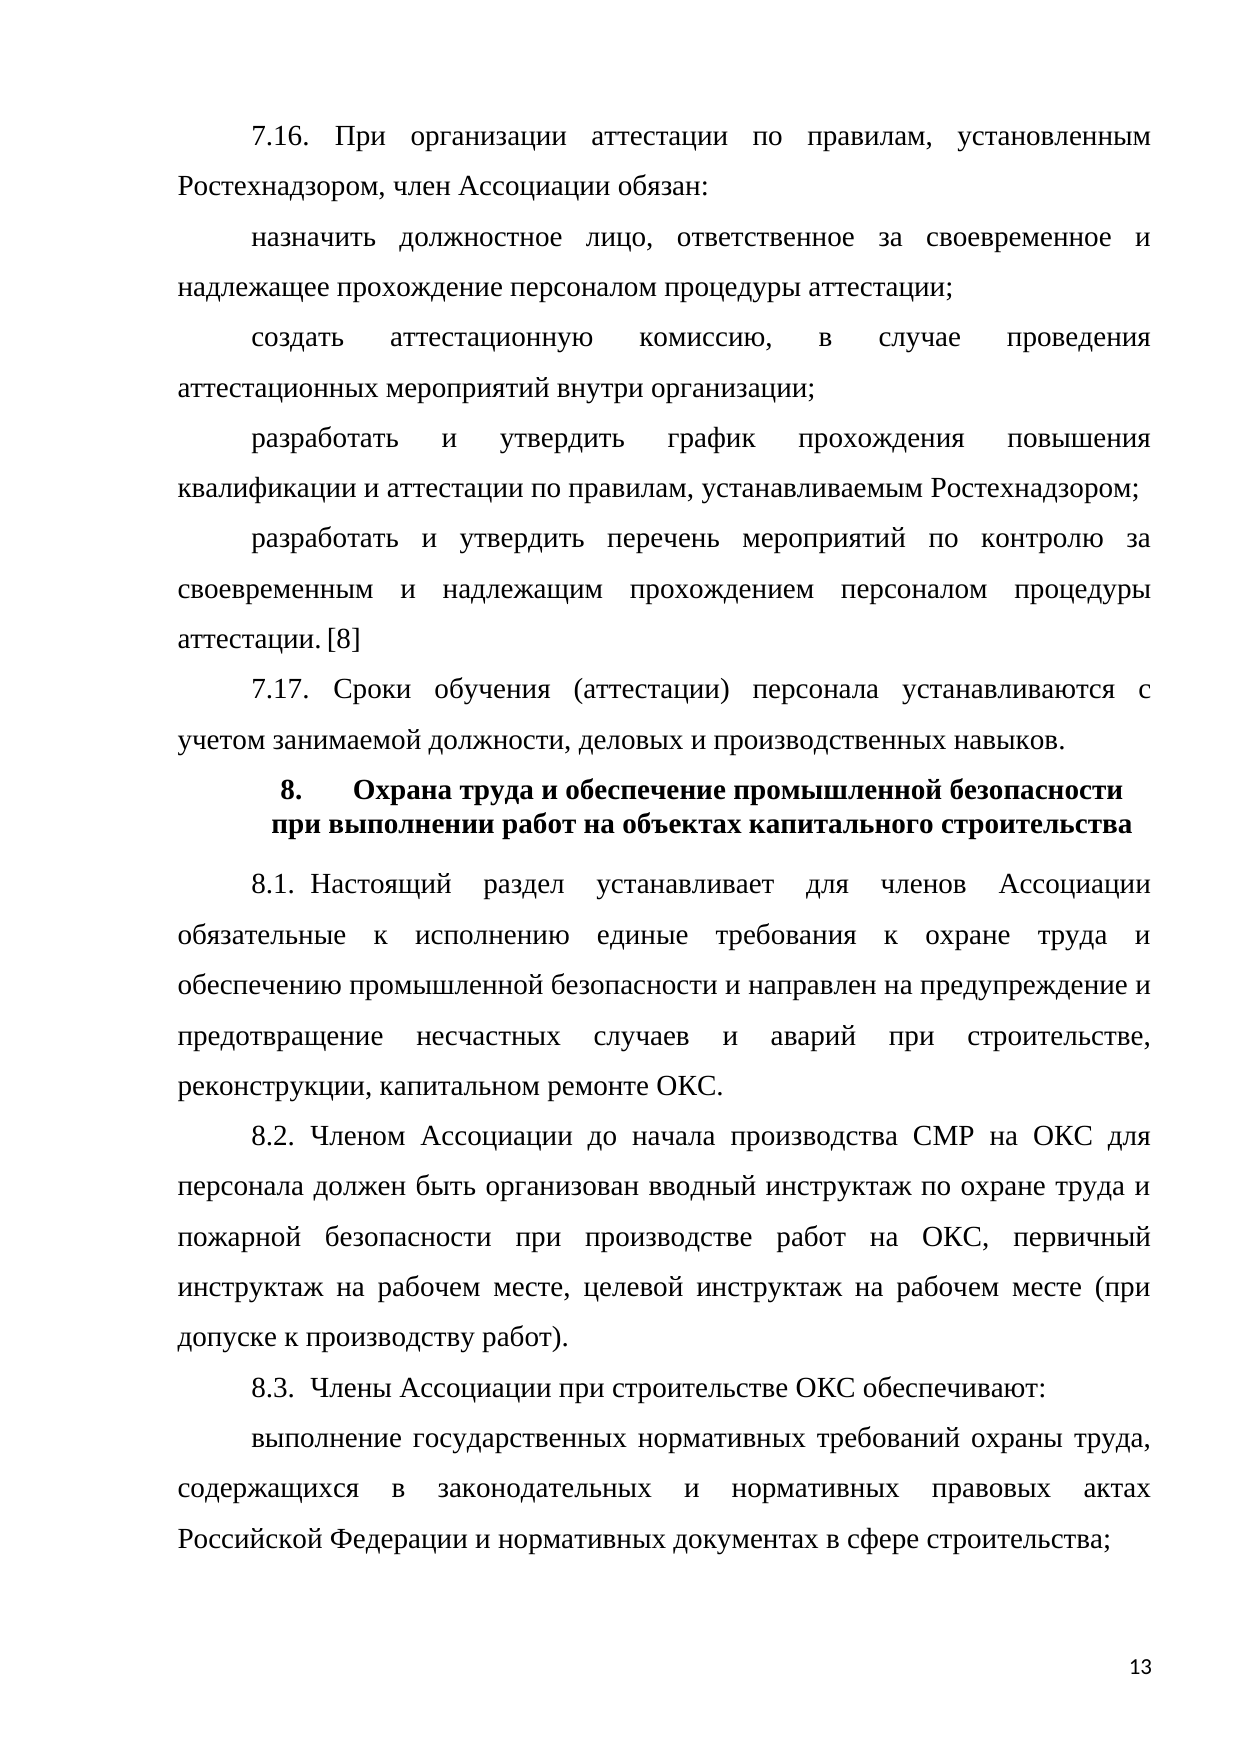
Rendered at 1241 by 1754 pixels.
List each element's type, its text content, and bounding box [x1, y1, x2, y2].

text создать аттестационную комиссию, в случае проведения аттестационных мероприятий внутри организации; [177, 319, 1152, 403]
text разработать и утвердить график прохождения повышения квалификации и аттестации по правилам, устанавливаемым Ростехнадзором; [177, 420, 1152, 504]
list При организации аттестации по правилам, установленным Ростехнадзором, член Ассоциации обязан: [177, 118, 1152, 202]
list Настоящий раздел устанавливает для членов Ассоциации обязательные к исполнению единые требования к охране труда и обеспечению промышленной безопасности и направлен на предупреждение и предотвращение несчастных случаев и аварий при строительстве, реконструкции, капитальном ремонте ОКС. [177, 867, 1152, 1101]
list Охрана труда и обеспечение промышленной безопасности при выполнении работ на объектах капитального строительства [252, 772, 1152, 839]
list Сроки обучения (аттестации) персонала устанавливаются с учетом занимаемой должности, деловых и производственных навыков. [177, 672, 1152, 755]
list Члены Ассоциации при строительстве ОКС обеспечивают: [177, 1370, 1152, 1403]
text разработать и утвердить перечень мероприятий по контролю за своевременным и надлежащим прохождением персоналом процедуры аттестации. [8] [177, 521, 1152, 655]
text выполнение государственных нормативных требований охраны труда, содержащихся в законодательных и нормативных правовых актах Российской Федерации и нормативных документах в сфере строительства; [177, 1420, 1152, 1554]
text назначить должностное лицо, ответственное за своевременное и надлежащее прохождение персоналом процедуры аттестации; [177, 219, 1152, 303]
list Членом Ассоциации до начала производства СМР на ОКС для персонала должен быть организован вводный инструктаж по охране труда и пожарной безопасности при производстве работ на ОКС, первичный инструктаж на рабочем месте, целевой инструктаж на рабочем месте (при допуске к производству работ). [177, 1118, 1152, 1353]
